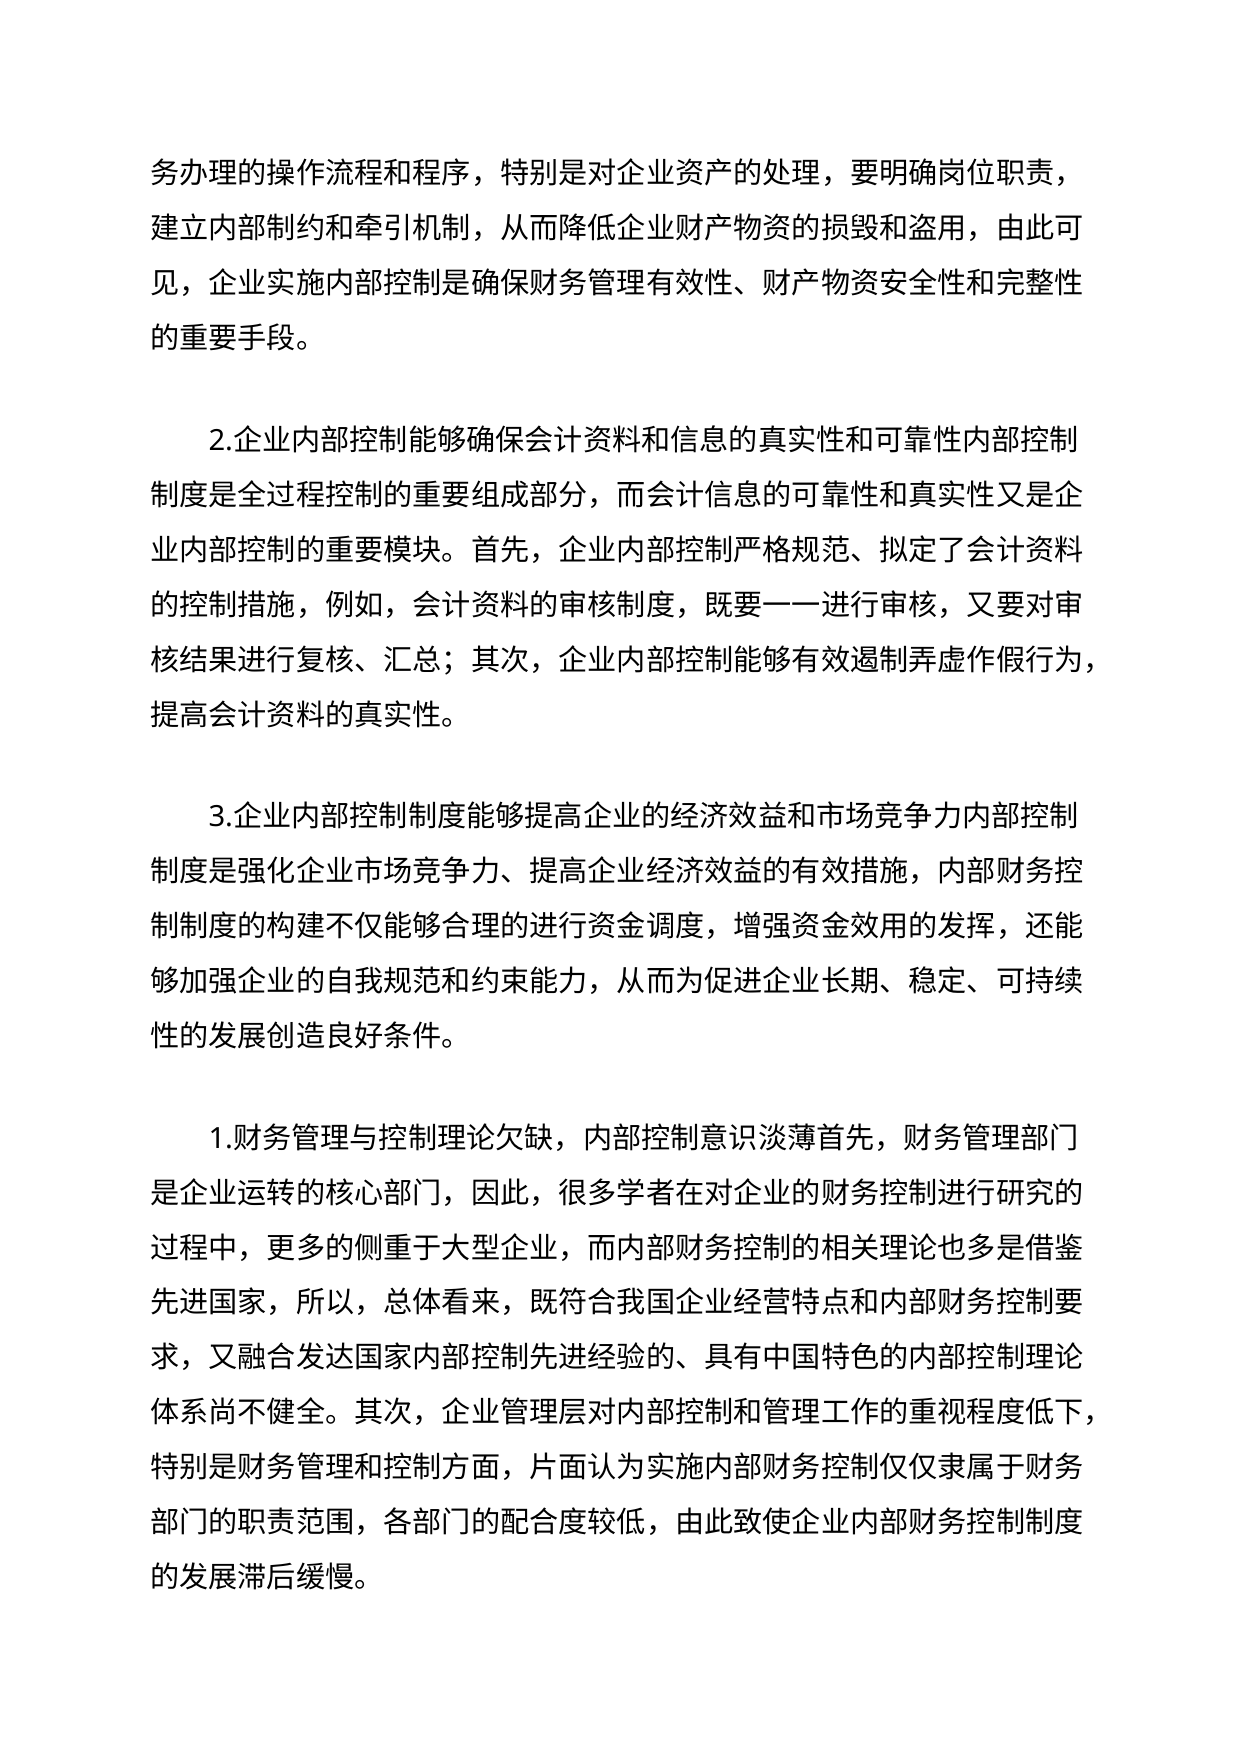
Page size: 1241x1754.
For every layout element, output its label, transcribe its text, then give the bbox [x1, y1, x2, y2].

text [150, 150, 1090, 357]
text 3.企业内部控制制度能够提高企业的经济效益和市场竞争力内部控制制度是强化企业市场竞争力、提高企业经济效益的有效措施，内部财务控制制度的构建不仅能够合理的进行资金调度，增强资金效用的发挥，还能够加强企业的自我规范和约束能力，从而为促进企业长期、稳定、可持续性的发展创造良好条件。 [150, 793, 1090, 1055]
text 2.企业内部控制能够确保会计资料和信息的真实性和可靠性内部控制制度是全过程控制的重要组成部分，而会计信息的可靠性和真实性又是企业内部控制的重要模块。首先，企业内部控制严格规范、拟定了会计资料的控制措施，例如，会计资料的审核制度，既要一一进行审核，又要对审核结果进行复核、汇总；其次，企业内部控制能够有效遏制弄虚作假行为，提高会计资料的真实性。 [150, 416, 1090, 733]
text 1.财务管理与控制理论欠缺，内部控制意识淡薄首先，财务管理部门是企业运转的核心部门，因此，很多学者在对企业的财务控制进行研究的过程中，更多的侧重于大型企业，而内部财务控制的相关理论也多是借鉴先进国家，所以，总体看来，既符合我国企业经营特点和内部财务控制要求，又融合发达国家内部控制先进经验的、具有中国特色的内部控制理论体系尚不健全。其次，企业管理层对内部控制和管理工作的重视程度低下，特别是财务管理和控制方面，片面认为实施内部财务控制仅仅隶属于财务部门的职责范围，各部门的配合度较低，由此致使企业内部财务控制制度的发展滞后缓慢。 [150, 1114, 1090, 1596]
